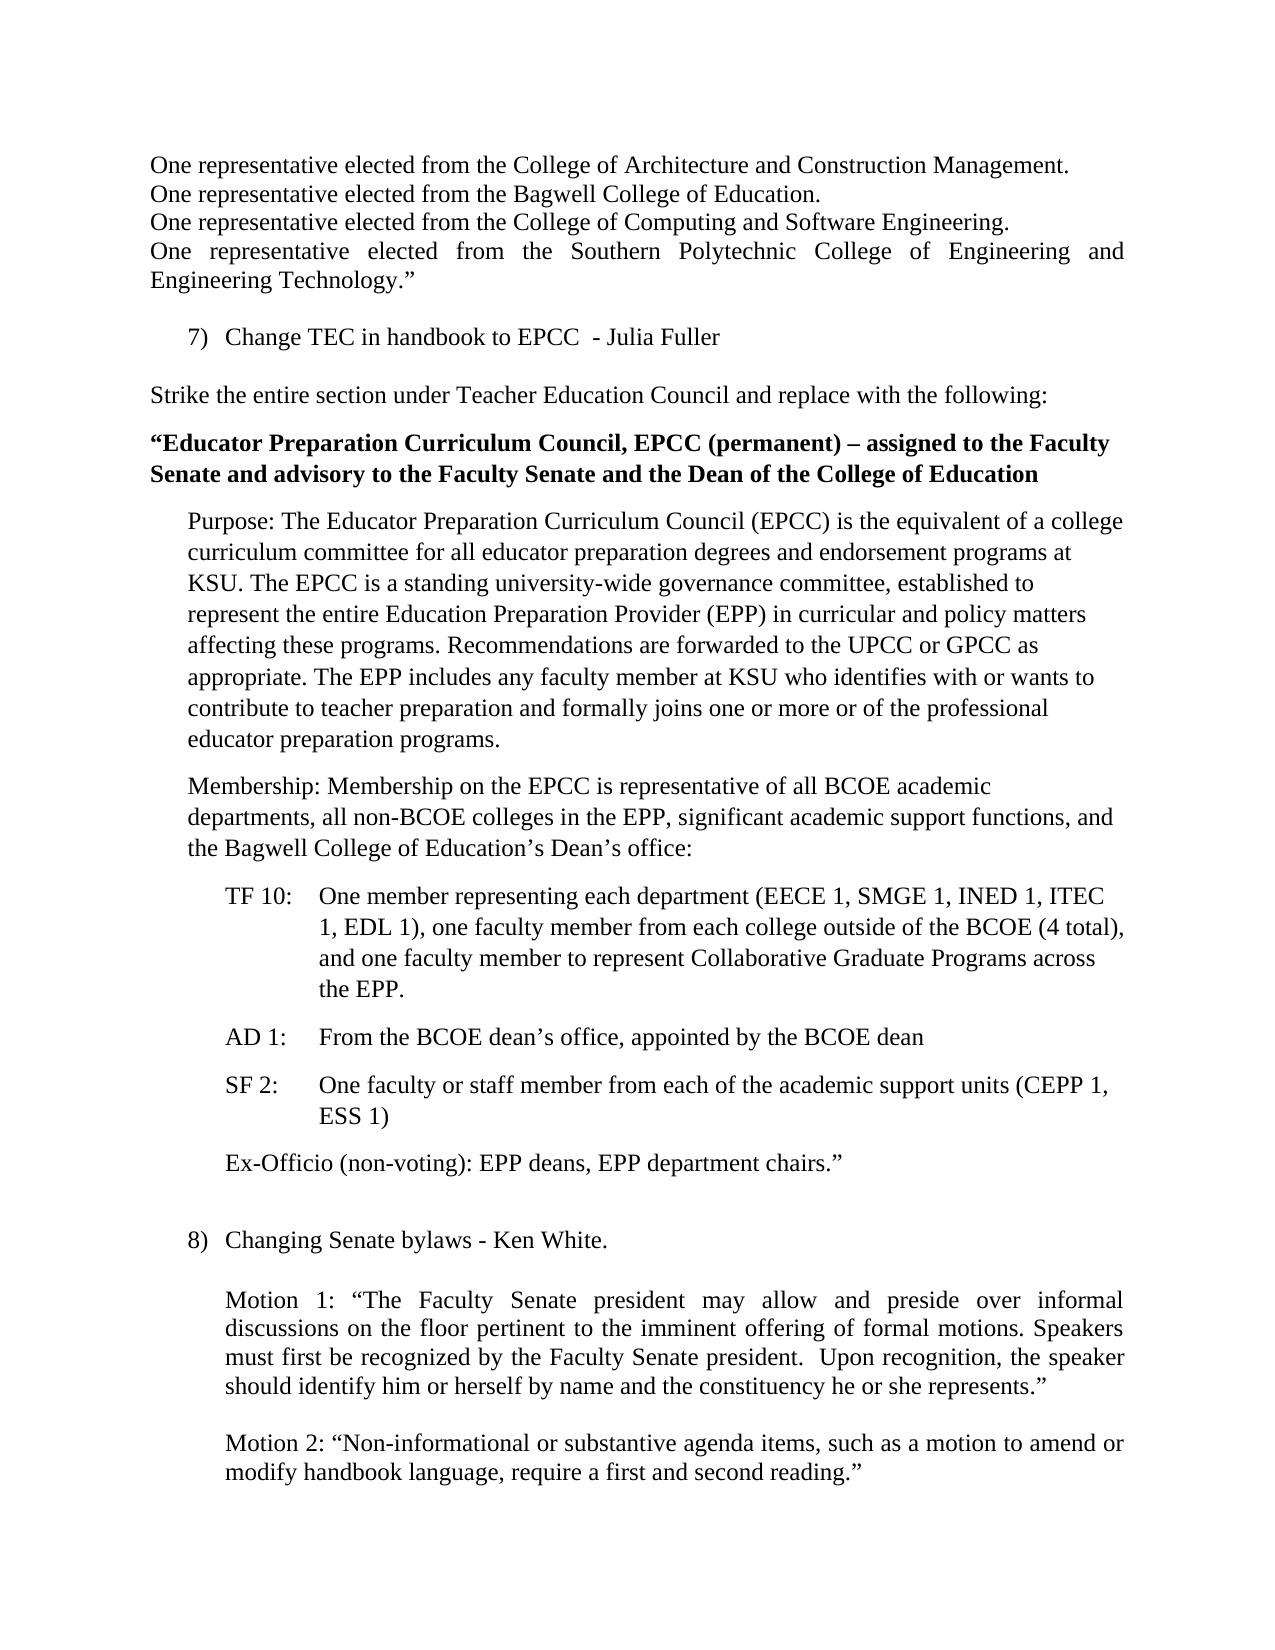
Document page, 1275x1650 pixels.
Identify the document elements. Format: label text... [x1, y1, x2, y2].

text “Educator Preparation Curriculum Council, EPCC (permanent) – assigned to the Faculty Senate and advisory to the Faculty Senate and the Dean of the College of Education [150, 428, 1125, 487]
text Ex-Officio (non-voting): EPP deans, EPP department chairs.” [225, 1148, 1125, 1177]
list Motion 1: “The Faculty Senate president may allow and preside over informal discussions on the floor pertinent to the imminent offering of formal motions. Speakers must first be recognized by the Faculty Senate president. Upon recognition, the speaker should identify him or herself by name and the constituency he or she represents.” [225, 1285, 1125, 1400]
text One representative elected from the Southern Polytechnic College of Engineering and Engineering Technology.” [150, 236, 1125, 294]
text One representative elected from the College of Computing and Software Engineering. [150, 207, 1125, 236]
list Change TEC in handbook to EPCC - Julia Fuller [187, 322, 1125, 351]
text One representative elected from the College of Architecture and Construction Management. [150, 150, 1125, 179]
text Strike the entire section under Teacher Education Council and replace with the following: [150, 380, 1125, 409]
text TF 10: One member representing each department (EECE 1, SMGE 1, INED 1, ITEC 1, EDL 1), one faculty member from each college outside of the BCOE (4 total), and one faculty member to represent Collaborative Graduate Programs across the EPP. [225, 881, 1125, 1003]
text AD 1: From the BCOE dean’s office, appointed by the BCOE dean [225, 1022, 1125, 1051]
list Motion 2: “Non-informational or substantive agenda items, such as a motion to amend or modify handbook language, require a first and second reading.” [225, 1428, 1125, 1486]
text Membership: Membership on the EPCC is representative of all BCOE academic departments, all non-BCOE colleges in the EPP, significant academic support functions, and the Bagwell College of Education’s Dean’s office: [187, 771, 1125, 862]
text SF 2: One faculty or staff member from each of the academic support units (CEPP 1, ESS 1) [225, 1070, 1125, 1129]
text Purpose: The Educator Preparation Curriculum Council (EPCC) is the equivalent of a college curriculum committee for all educator preparation degrees and endorsement programs at KSU. The EPCC is a standing university-wide governance committee, established to represent the entire Education Preparation Provider (EPP) in curricular and policy matters affecting these programs. Recommendations are forwarded to the UPCC or GPCC as appropriate. The EPP includes any faculty member at KSU who identifies with or wants to contribute to teacher preparation and formally joins one or more or of the professional educator preparation programs. [187, 506, 1125, 752]
text One representative elected from the Bagwell College of Education. [150, 179, 1125, 207]
list Changing Senate bylaws - Ken White. [187, 1225, 1125, 1254]
